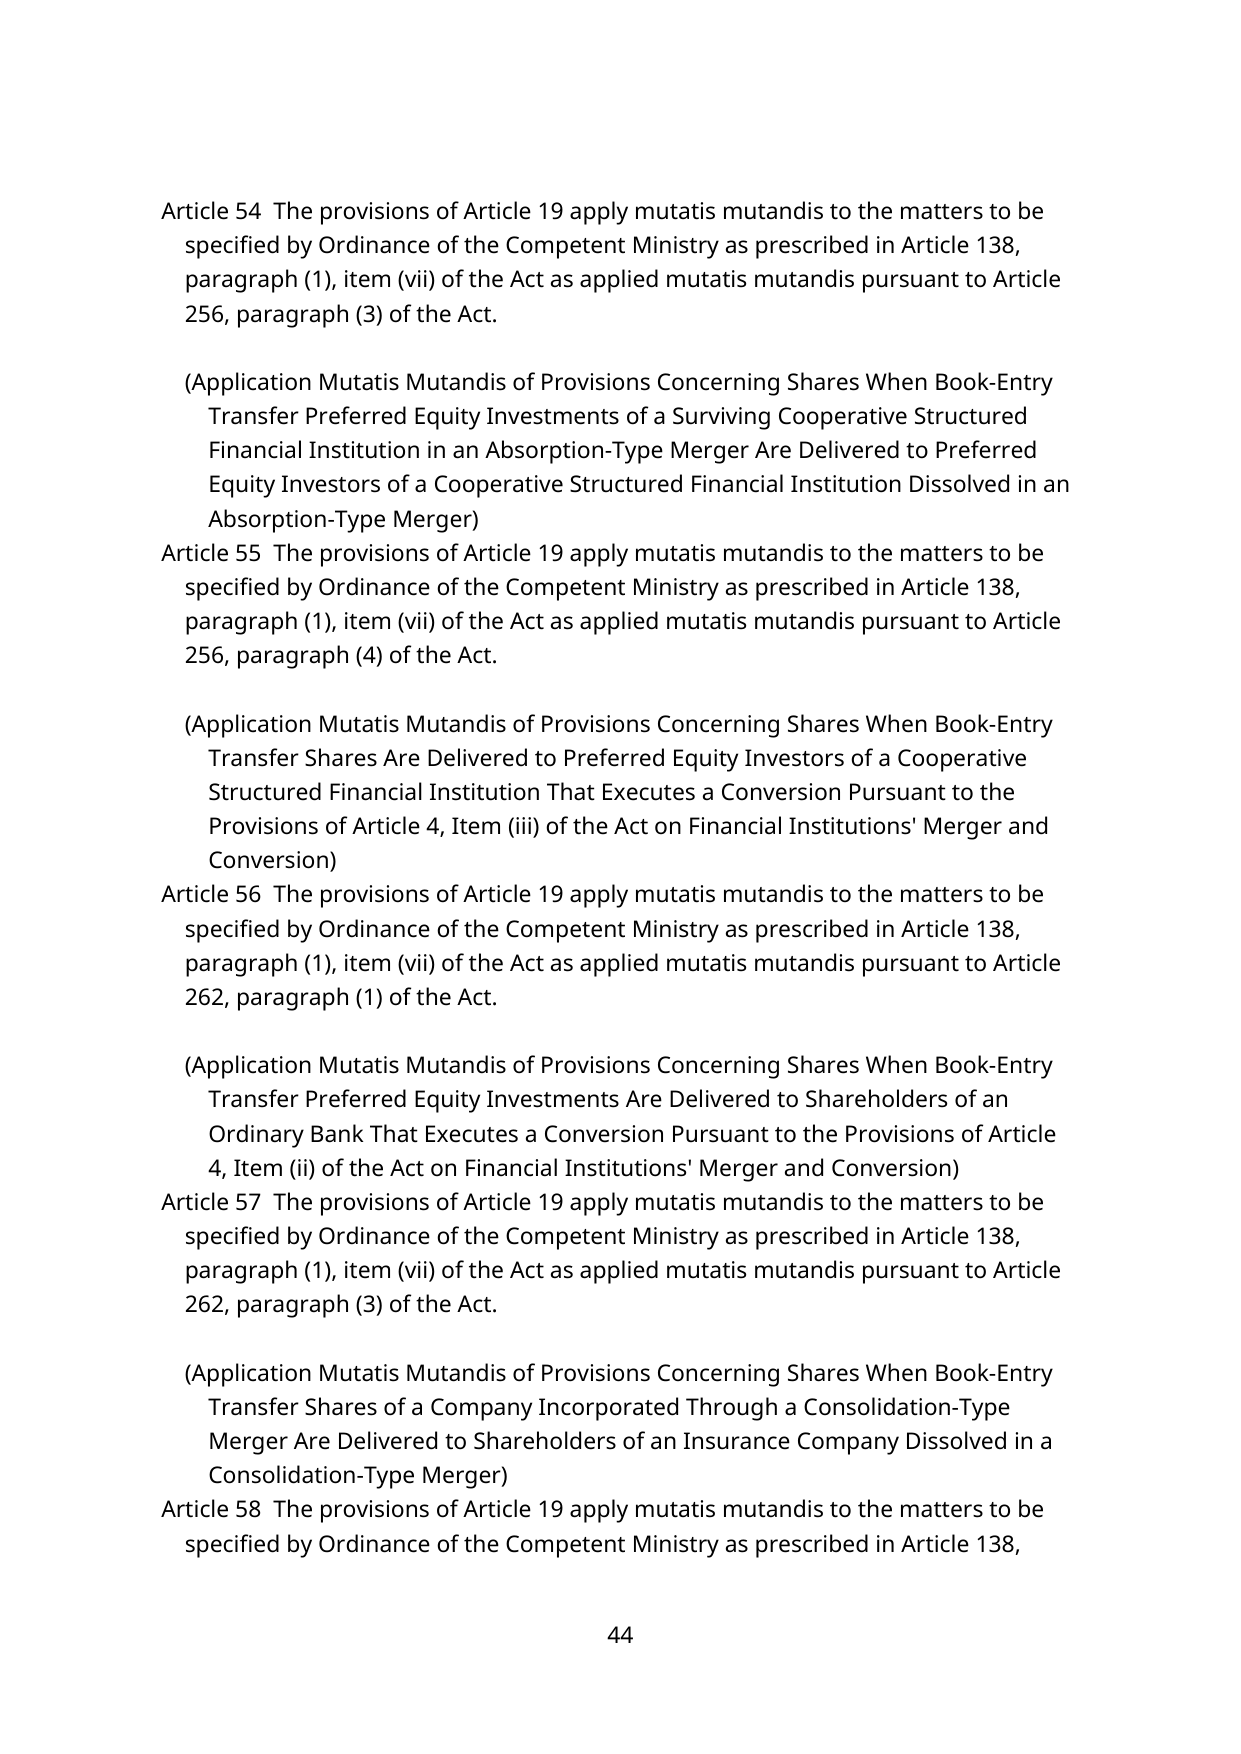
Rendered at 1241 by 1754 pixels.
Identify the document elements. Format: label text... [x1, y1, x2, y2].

text (Application Mutatis Mutandis of Provisions Concerning Shares When Book-Entry Transfer Preferred Equity Investments Are Delivered to Shareholders of an Ordinary Bank That Executes a Conversion Pursuant to the Provisions of Article 4, Item (ii) of the Act on Financial Institutions' Merger and Conversion) [184, 1048, 1079, 1184]
text (Application Mutatis Mutandis of Provisions Concerning Shares When Book-Entry Transfer Shares of a Company Incorporated Through a Consolidation-Type Merger Are Delivered to Shareholders of an Insurance Company Dissolved in a Consolidation-Type Merger) [184, 1355, 1079, 1492]
text (Application Mutatis Mutandis of Provisions Concerning Shares When Book-Entry Transfer Shares Are Delivered to Preferred Equity Investors of a Cooperative Structured Financial Institution That Executes a Conversion Pursuant to the Provisions of Article 4, Item (iii) of the Act on Financial Institutions' Merger and Conversion) [184, 706, 1079, 877]
text Article 57 The provisions of Article 19 apply mutatis mutandis to the matters to be specified by Ordinance of the Competent Ministry as prescribed in Article 138, paragraph (1), item (vii) of the Act as applied mutatis mutandis pursuant to Article 262, paragraph (3) of the Act. [161, 1184, 1079, 1321]
text Article 54 The provisions of Article 19 apply mutatis mutandis to the matters to be specified by Ordinance of the Competent Ministry as prescribed in Article 138, paragraph (1), item (vii) of the Act as applied mutatis mutandis pursuant to Article 256, paragraph (3) of the Act. [161, 194, 1079, 330]
text Article 56 The provisions of Article 19 apply mutatis mutandis to the matters to be specified by Ordinance of the Competent Ministry as prescribed in Article 138, paragraph (1), item (vii) of the Act as applied mutatis mutandis pursuant to Article 262, paragraph (1) of the Act. [161, 877, 1079, 1014]
text (Application Mutatis Mutandis of Provisions Concerning Shares When Book-Entry Transfer Preferred Equity Investments of a Surviving Cooperative Structured Financial Institution in an Absorption-Type Merger Are Delivered to Preferred Equity Investors of a Cooperative Structured Financial Institution Dissolved in an Absorption-Type Merger) [184, 364, 1079, 535]
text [161, 1492, 1079, 1560]
text Article 55 The provisions of Article 19 apply mutatis mutandis to the matters to be specified by Ordinance of the Competent Ministry as prescribed in Article 138, paragraph (1), item (vii) of the Act as applied mutatis mutandis pursuant to Article 256, paragraph (4) of the Act. [161, 535, 1079, 672]
